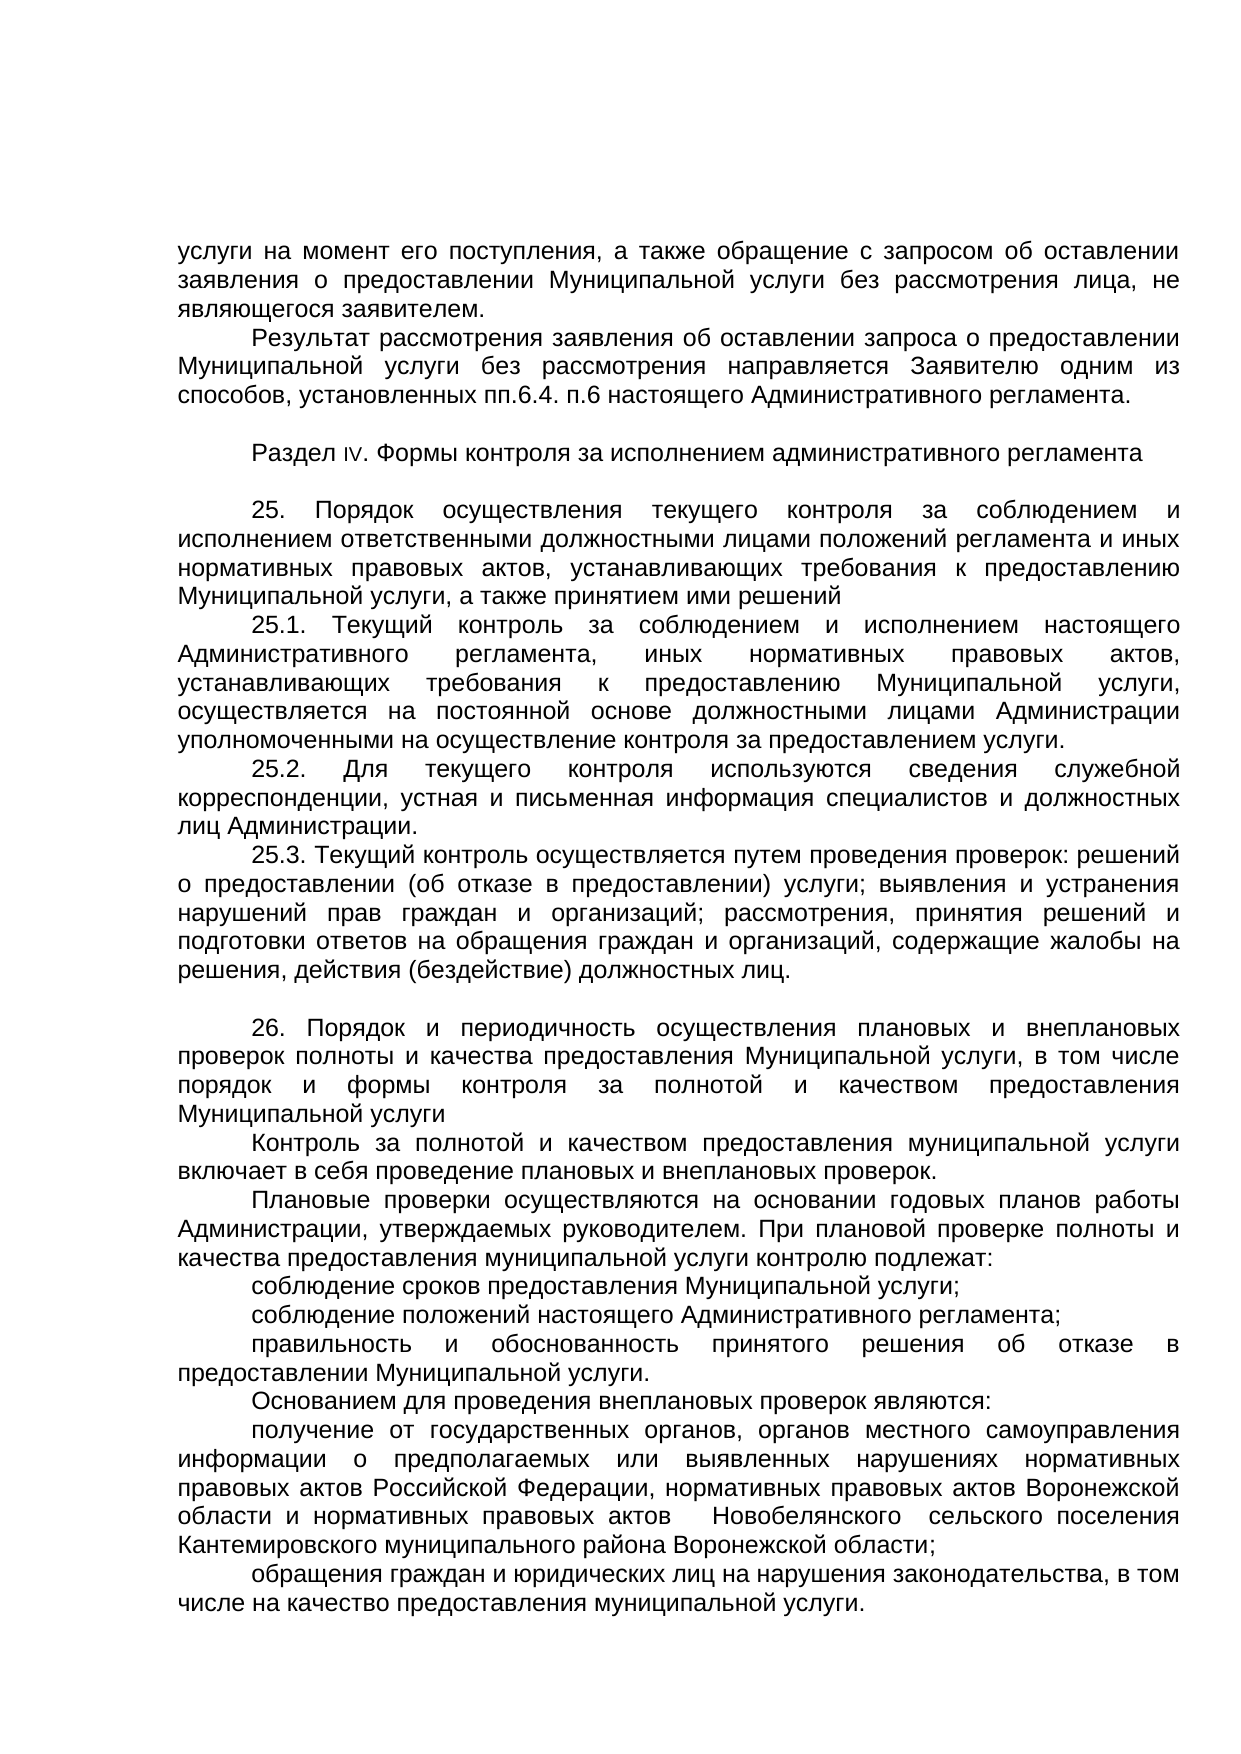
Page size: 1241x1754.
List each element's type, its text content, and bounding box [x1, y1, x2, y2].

text Основанием для проведения внеплановых проверок являются: [177, 1386, 1181, 1415]
text 25.3. Текущий контроль осуществляется путем проведения проверок: решений о предоставлении (об отказе в предоставлении) услуги; выявления и устранения нарушений прав граждан и организаций; рассмотрения, принятия решений и подготовки ответов на обращения граждан и организаций, содержащие жалобы на решения, действия (бездействие) должностных лиц. [177, 840, 1181, 984]
text соблюдение положений настоящего Административного регламента; [177, 1300, 1181, 1329]
text Плановые проверки осуществляются на основании годовых планов работы Администрации, утверждаемых руководителем. При плановой проверке полноты и качества предоставления муниципальной услуги контролю подлежат: [177, 1185, 1181, 1271]
text 25. Порядок осуществления текущего контроля за соблюдением и исполнением ответственными должностными лицами положений регламента и иных нормативных правовых актов, устанавливающих требования к предоставлению Муниципальной услуги, а также принятием ими решений [177, 495, 1181, 610]
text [177, 236, 1181, 322]
text 25.2. Для текущего контроля используются сведения служебной корреспонденции, устная и письменная информация специалистов и должностных лиц Администрации. [177, 754, 1181, 840]
text получение от государственных органов, органов местного самоуправления информации о предполагаемых или выявленных нарушениях нормативных правовых актов Российской Федерации, нормативных правовых актов Воронежской области и нормативных правовых актов Новобелянского сельского поселения Кантемировского муниципального района Воронежской области; [177, 1415, 1181, 1559]
text обращения граждан и юридических лиц на нарушения законодательства, в том числе на качество предоставления муниципальной услуги. [177, 1559, 1181, 1616]
text 26. Порядок и периодичность осуществления плановых и внеплановых проверок полноты и качества предоставления Муниципальной услуги, в том числе порядок и формы контроля за полнотой и качеством предоставления Муниципальной услуги [177, 1012, 1181, 1127]
text Результат рассмотрения заявления об оставлении запроса о предоставлении Муниципальной услуги без рассмотрения направляется Заявителю одним из способов, установленных пп.6.4. п.6 настоящего Административного регламента. [177, 322, 1181, 409]
text 25.1. Текущий контроль за соблюдением и исполнением настоящего Административного регламента, иных нормативных правовых актов, устанавливающих требования к предоставлению Муниципальной услуги, осуществляется на постоянной основе должностными лицами Администрации уполномоченными на осуществление контроля за предоставлением услуги. [177, 610, 1181, 754]
text соблюдение сроков предоставления Муниципальной услуги; [177, 1271, 1181, 1300]
text Контроль за полнотой и качеством предоставления муниципальной услуги включает в себя проведение плановых и внеплановых проверок. [177, 1127, 1181, 1185]
text правильность и обоснованность принятого решения об отказе в предоставлении Муниципальной услуги. [177, 1329, 1181, 1386]
text Раздел iv. Формы контроля за исполнением административного регламента [177, 437, 1181, 466]
